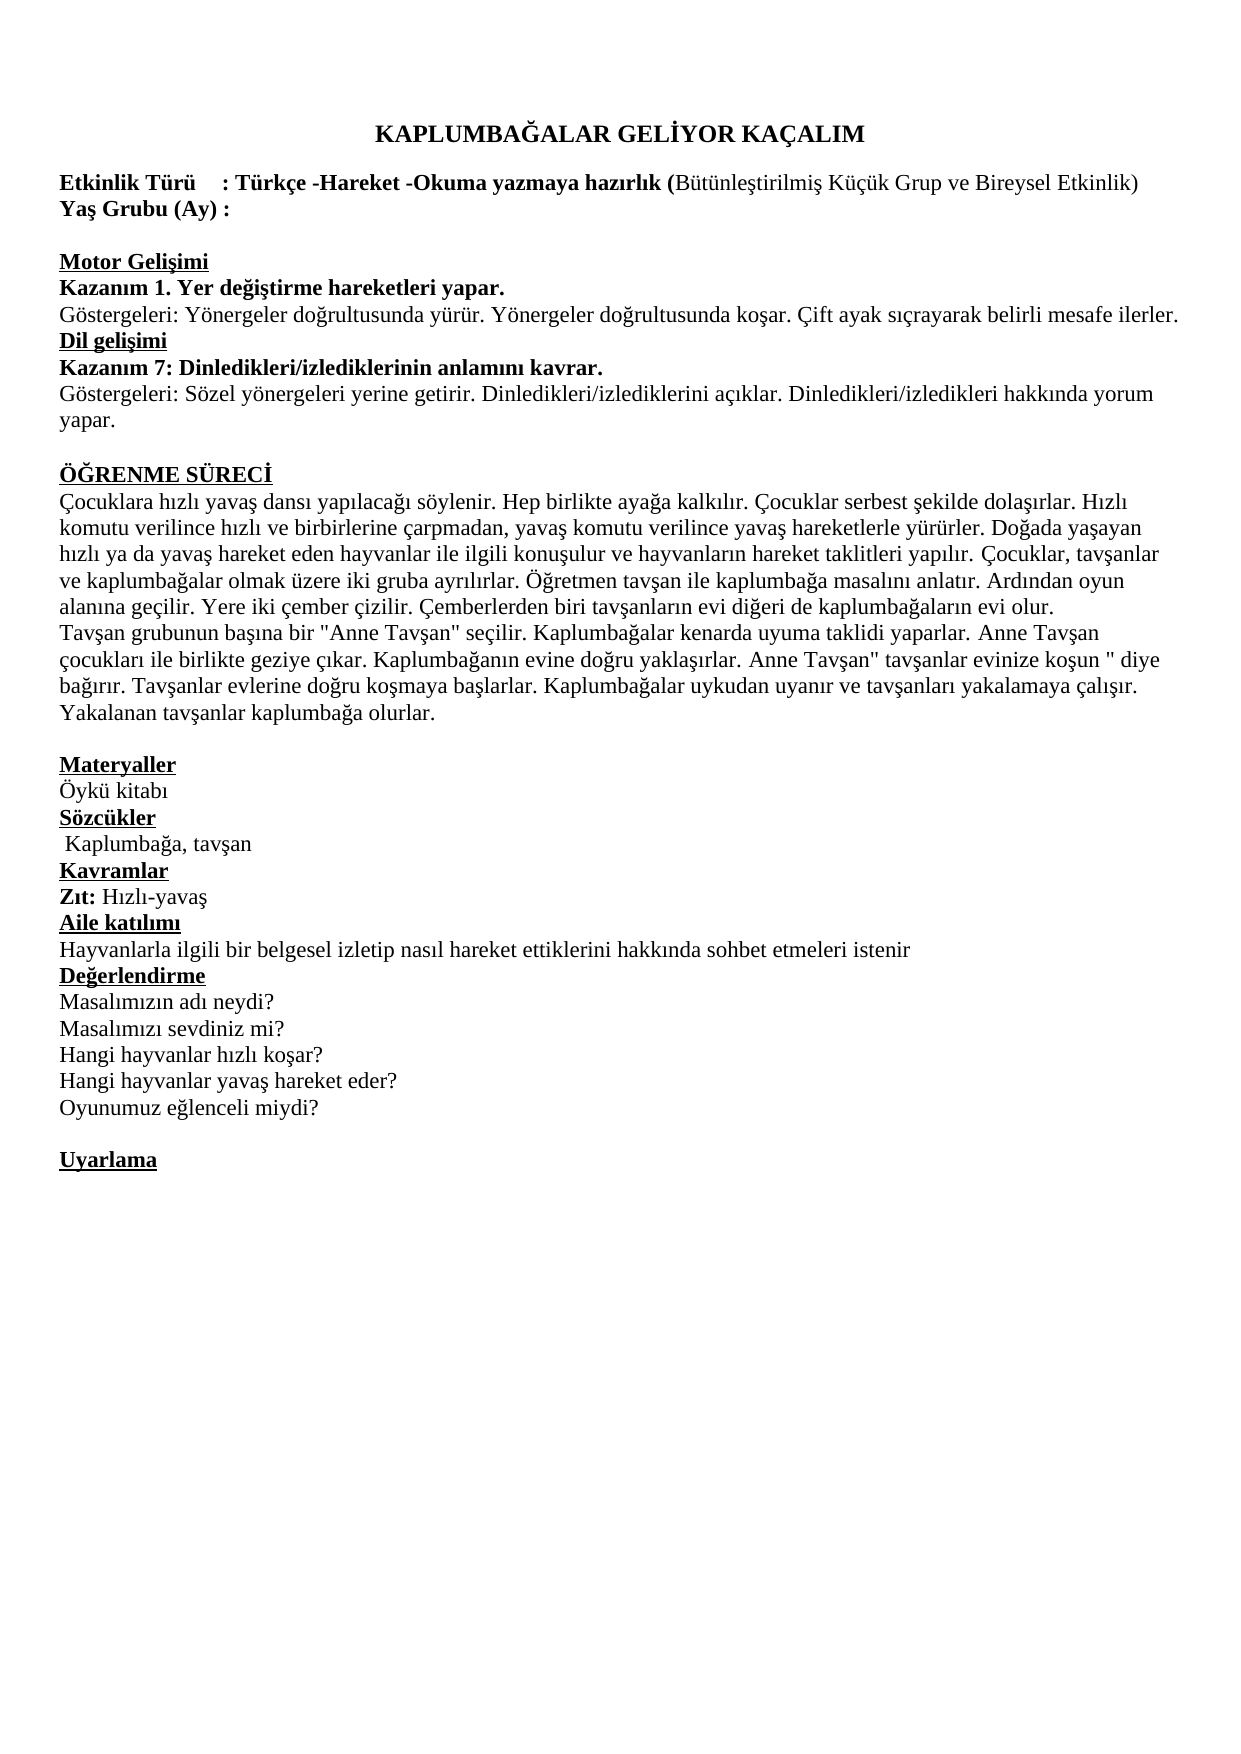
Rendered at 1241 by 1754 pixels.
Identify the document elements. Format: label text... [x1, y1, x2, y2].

text Kazanım 1. Yer değiştirme hareketleri yapar. [59, 274, 1181, 301]
text Masalımızın adı neydi? [59, 988, 1181, 1015]
text Motor Gelişimi [59, 248, 1181, 274]
list Tavşan grubunun başına bir "Anne Tavşan" seçilir. Kaplumbağalar kenarda uyuma taklidi yaparlar. Anne Tavşan çocukları ile birlikte geziye çıkar. Kaplumbağanın evine doğru yaklaşırlar. Anne Tavşan" tavşanlar evinize koşun " diye bağırır. Tavşanlar evlerine doğru koşmaya başlarlar. Kaplumbağalar uykudan uyanır ve tavşanları yakalamaya çalışır. Yakalanan tavşanlar kaplumbağa olurlar. [59, 619, 1181, 725]
text Zıt: Hızlı-yavaş [59, 883, 1181, 909]
text Oyunumuz eğlenceli miydi? [59, 1094, 1181, 1120]
text Dil gelişimi [59, 327, 1181, 353]
text Kavramlar [59, 857, 1181, 883]
text Değerlendirme [59, 962, 1181, 988]
text Yaş Grubu (Ay) : [59, 195, 1181, 222]
text Öykü kitabı [59, 778, 1181, 804]
list Çocuklara hızlı yavaş dansı yapılacağı söylenir. Hep birlikte ayağa kalkılır. Çocuklar serbest şekilde dolaşırlar. Hızlı komutu verilince hızlı ve birbirlerine çarpmadan, yavaş komutu verilince yavaş hareketlerle yürürler. Doğada yaşayan hızlı ya da yavaş hareket eden hayvanlar ile ilgili konuşulur ve hayvanların hareket taklitleri yapılır. Çocuklar, tavşanlar ve kaplumbağalar olmak üzere iki gruba ayrılırlar. Öğretmen tavşan ile kaplumbağa masalını anlatır. Ardından oyun alanına geçilir. Yere iki çember çizilir. Çemberlerden biri tavşanların evi diğeri de kaplumbağaların evi olur. [59, 488, 1181, 619]
text Materyaller [59, 751, 1181, 778]
text Sözcükler [59, 804, 1181, 830]
text Göstergeleri: Yönergeler doğrultusunda yürür. Yönergeler doğrultusunda koşar. Çift ayak sıçrayarak belirli mesafe ilerler. [59, 301, 1181, 327]
list KAPLUMBAĞALAR GELİYOR KAÇALIM [59, 119, 1181, 148]
text Aile katılımı [59, 909, 1181, 936]
text Masalımızı sevdiniz mi? [59, 1015, 1181, 1041]
text Kazanım 7: Dinledikleri/izlediklerinin anlamını kavrar. Göstergeleri: Sözel yönergeleri yerine getirir. Dinledikleri/izlediklerini açıklar. Dinledikleri/izledikleri hakkında yorum yapar. [59, 353, 1181, 461]
text Kaplumbağa, tavşan [59, 830, 1181, 857]
text Hayvanlarla ilgili bir belgesel izletip nasıl hareket ettiklerini hakkında sohbet etmeleri istenir [59, 936, 1181, 962]
text Uyarlama [59, 1147, 1181, 1173]
text Etkinlik Türü : Türkçe -Hareket -Okuma yazmaya hazırlık (Bütünleştirilmiş Küçük Grup ve Bireysel Etkinlik) [59, 169, 1181, 195]
text Hangi hayvanlar hızlı koşar? [59, 1041, 1181, 1067]
text Hangi hayvanlar yavaş hareket eder? [59, 1067, 1181, 1094]
text ÖĞRENME SÜRECİ [59, 461, 1181, 488]
